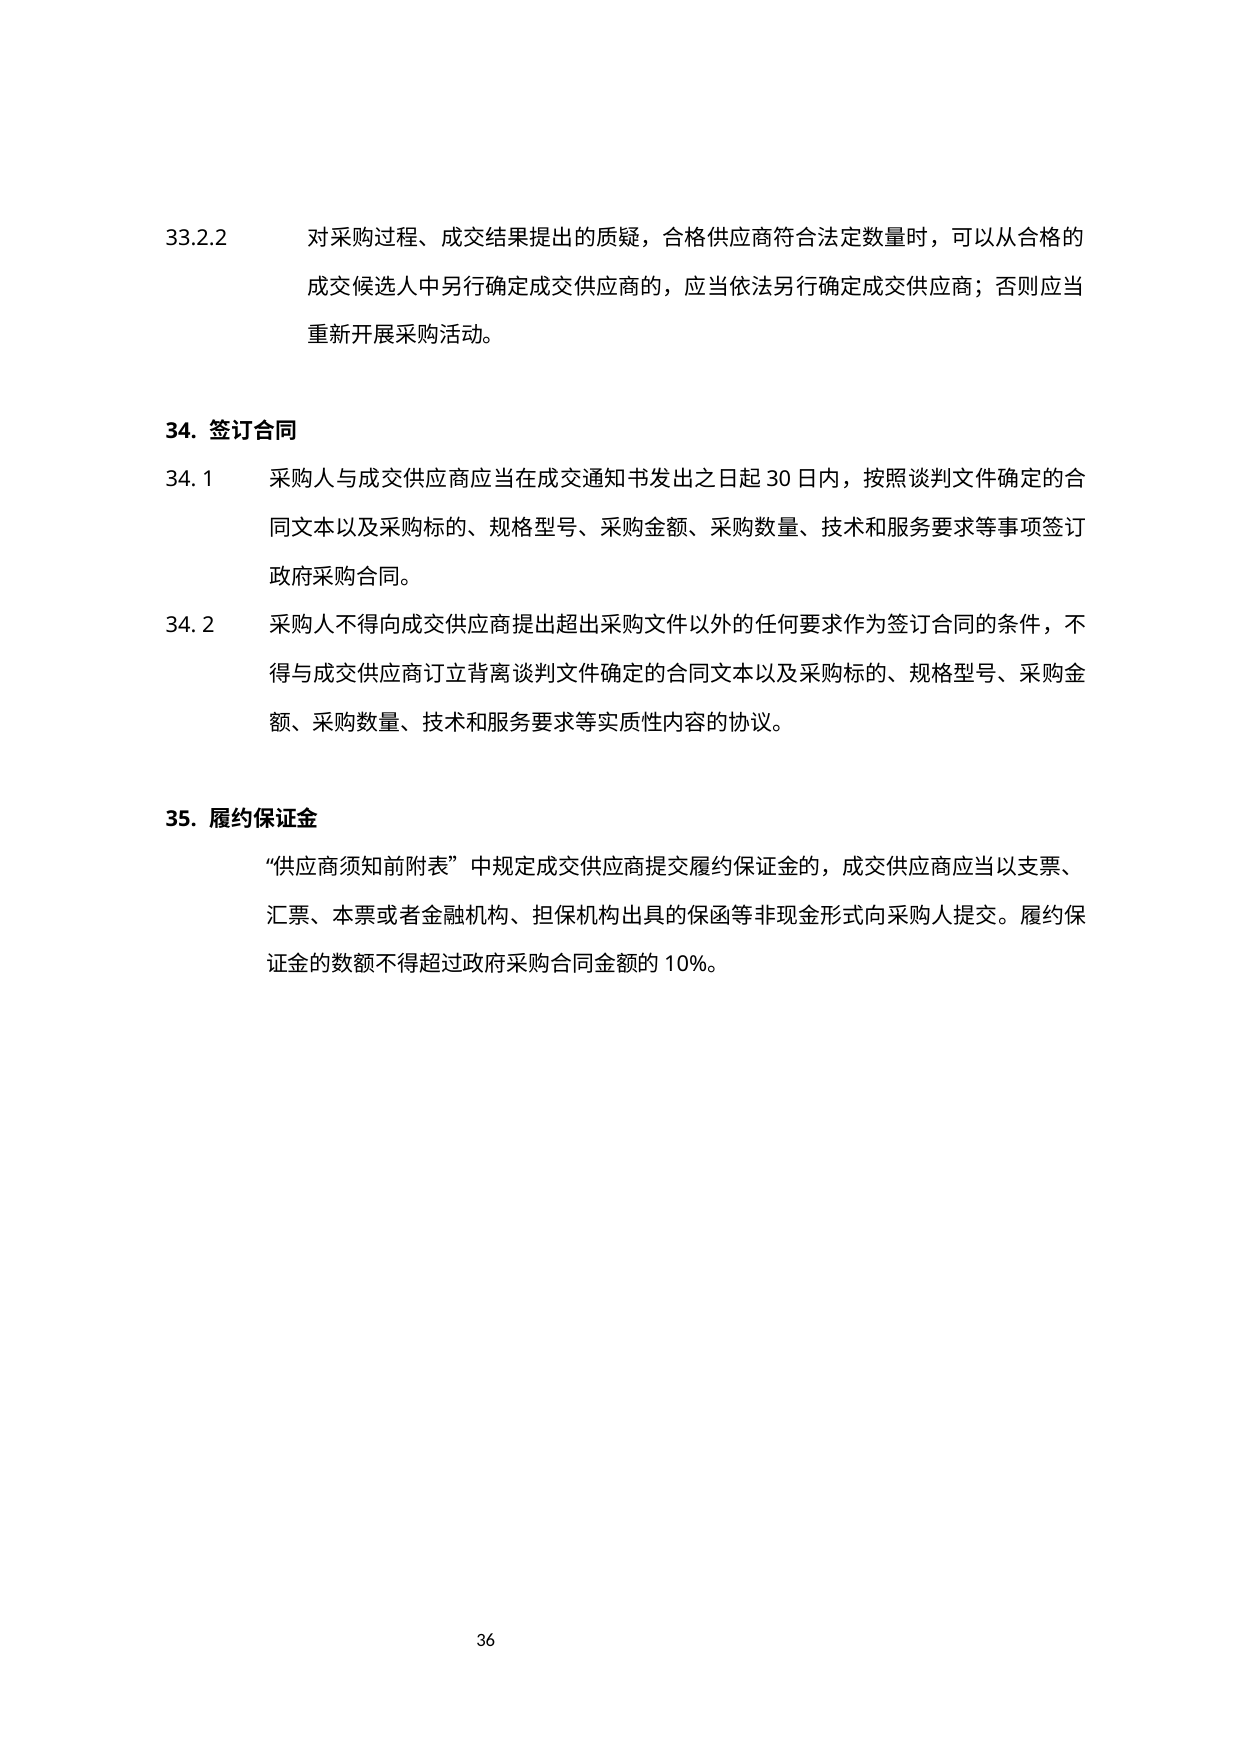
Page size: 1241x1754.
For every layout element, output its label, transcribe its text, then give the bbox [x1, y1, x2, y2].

text “供应商须知前附表”中规定成交供应商提交履约保证金的，成交供应商应当以支票、汇票、本票或者金融机构、担保机构出具的保函等非现金形式向采购人提交。履约保证金的数额不得超过政府采购合同金额的10%。 [266, 848, 1087, 1027]
list 履约保证金 [165, 800, 1087, 833]
list 签订合同 [165, 413, 1087, 445]
list 对采购过程、成交结果提出的质疑，合格供应商符合法定数量时，可以从合格的成交候选人中另行确定成交供应商的，应当依法另行确定成交供应商；否则应当重新开展采购活动。 [165, 219, 1087, 349]
list 采购人不得向成交供应商提出超出采购文件以外的任何要求作为签订合同的条件，不得与成交供应商订立背离谈判文件确定的合同文本以及采购标的、规格型号、采购金额、采购数量、技术和服务要求等实质性内容的协议。 [165, 607, 1087, 737]
list 采购人与成交供应商应当在成交通知书发出之日起30日内，按照谈判文件确定的合同文本以及采购标的、规格型号、采购金额、采购数量、技术和服务要求等事项签订政府采购合同。 [165, 461, 1087, 591]
